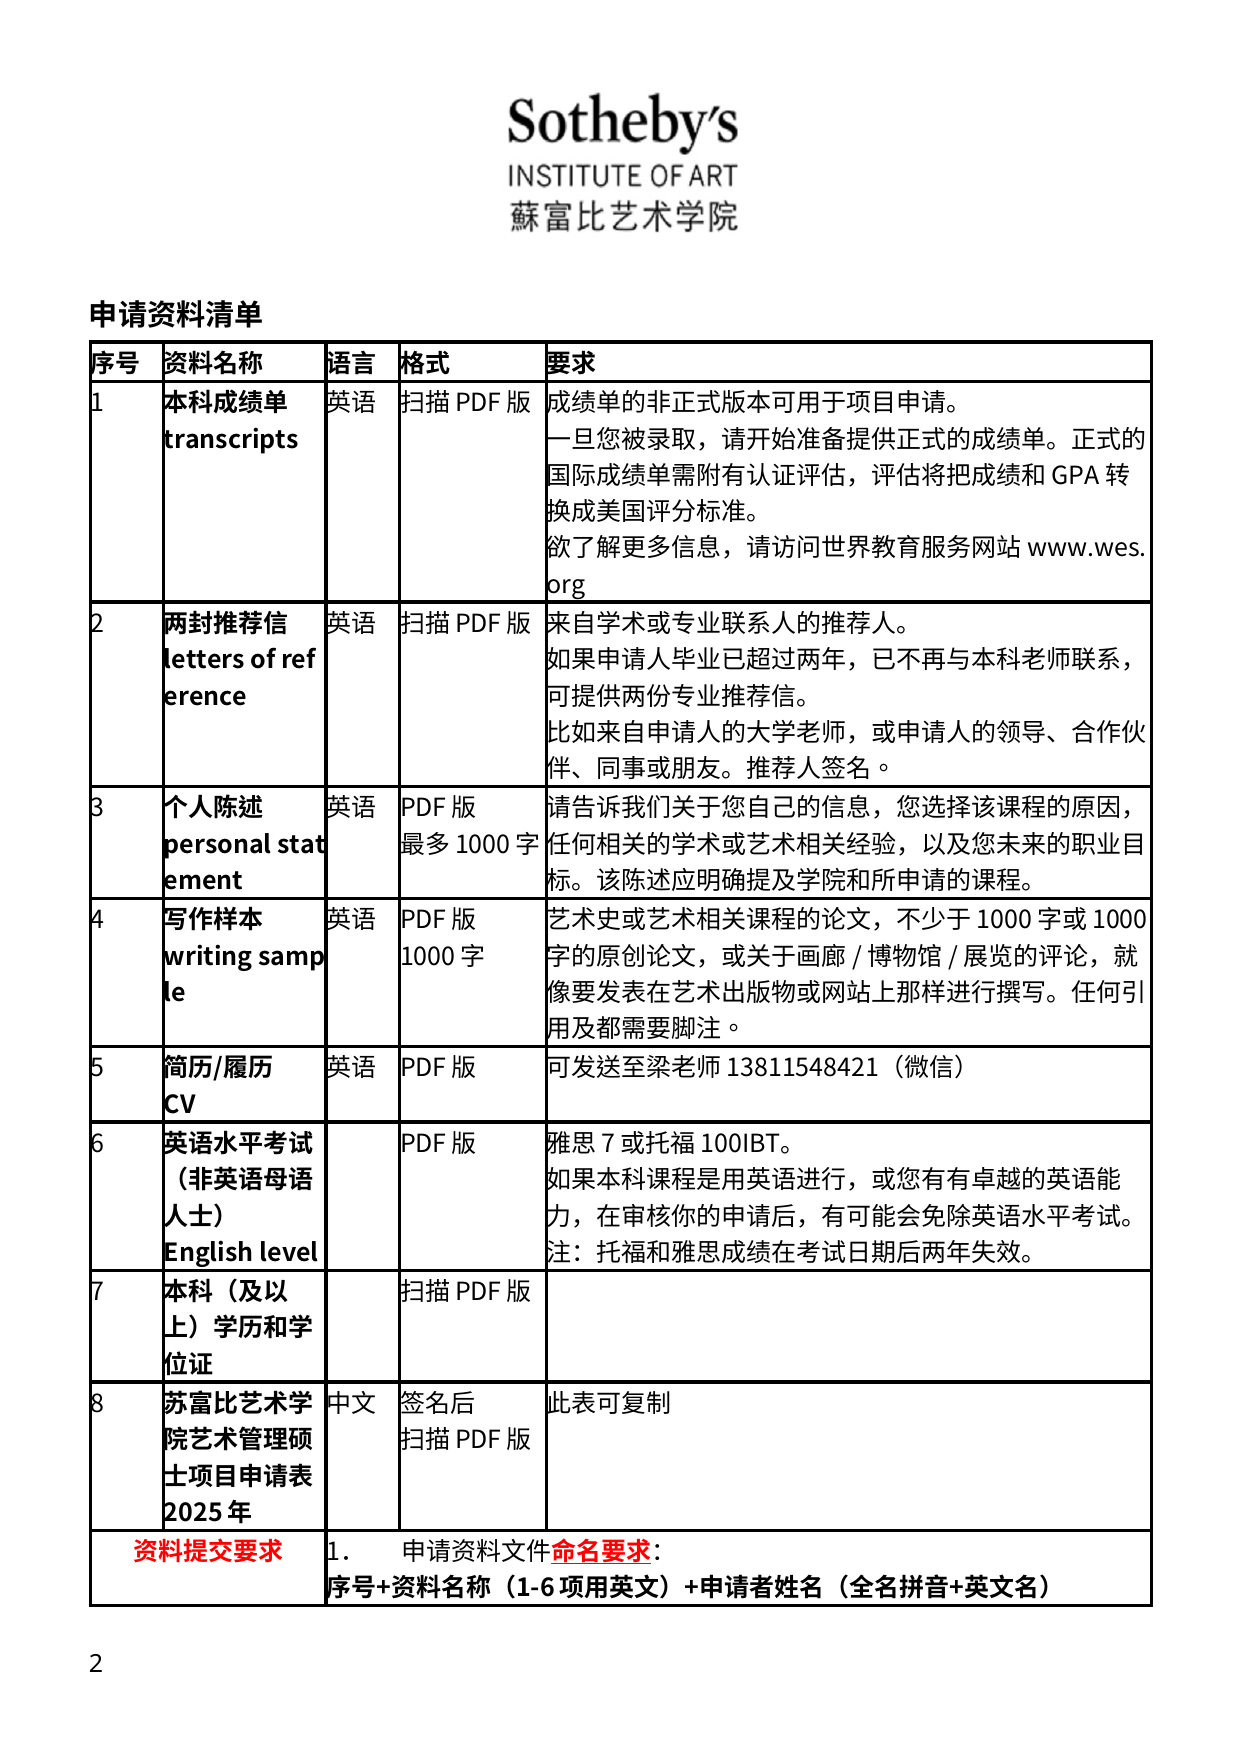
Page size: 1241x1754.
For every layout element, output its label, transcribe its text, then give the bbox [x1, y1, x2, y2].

table_cell 苏富比艺术学院艺术管理硕士项目申请表2025年 [165, 1384, 324, 1528]
table_cell 来自学术或专业联系人的推荐人。 如果申请人毕业已超过两年，已不再与本科老师联系，可提供两份专业推荐信。 比如来自申请人的大学老师，或申请人的领导、合作伙伴、同事或朋友。推荐人签名。 [548, 604, 1150, 785]
table_cell 个人陈述 personal statement [165, 788, 324, 897]
table_header 资料名称 [165, 344, 324, 380]
table_cell 英语 [328, 604, 398, 785]
table_cell 艺术史或艺术相关课程的论文，不少于1000字或1000字的原创论文，或关于画廊 / 博物馆 / 展览的评论，就像要发表在艺术出版物或网站上那样进行撰写。任何引用及都需要脚注。 [548, 900, 1150, 1045]
table_cell 资料提交要求 [92, 1532, 324, 1604]
table_cell 英语 [328, 900, 398, 1045]
table_cell PDF版 最多1000字 [401, 788, 545, 897]
table_cell PDF版 1000字 [401, 900, 545, 1045]
table_cell 申请资料文件命名要求： 序号+资料名称（1-6项用英文）+申请者姓名（全名拼音+英文名） 申请资料按要求发至梁老师，压缩包可命名为“申请者姓名” [328, 1532, 1150, 1604]
table_cell 扫描PDF版 [401, 383, 545, 600]
picture [486, 88, 754, 244]
table_cell 英语 [328, 1048, 398, 1120]
table_cell 成绩单的非正式版本可用于项目申请。 一旦您被录取，请开始准备提供正式的成绩单。正式的国际成绩单需附有认证评估，评估将把成绩和GPA转换成美国评分标准。 欲了解更多信息，请访问世界教育服务网站 www.wes.org [548, 383, 1150, 600]
table_cell 请告诉我们关于您自己的信息，您选择该课程的原因，任何相关的学术或艺术相关经验，以及您未来的职业目标。该陈述应明确提及学院和所申请的课程。 [548, 788, 1150, 897]
table_cell 8 [92, 1384, 162, 1528]
table_cell 4 [92, 900, 162, 1045]
table_header 格式 [401, 344, 545, 380]
table_header 要求 [548, 344, 1150, 380]
table_cell 可发送至梁老师13811548421（微信） [548, 1048, 1150, 1120]
table_cell 7 [92, 1272, 162, 1380]
table_cell PDF版 [401, 1124, 545, 1268]
table_cell PDF版 [401, 1048, 545, 1120]
table_header 序号 [92, 344, 162, 380]
table_cell 1 [92, 383, 162, 600]
table_cell 扫描PDF版 [401, 604, 545, 785]
table_cell [328, 1124, 398, 1268]
table_cell 简历/履历 CV [165, 1048, 324, 1120]
table_cell 5 [92, 1048, 162, 1120]
table_header 语言 [328, 344, 398, 380]
table_cell 英语 [328, 788, 398, 897]
table_cell [548, 1272, 1150, 1380]
table_cell 3 [92, 788, 162, 897]
table_cell 英语 [328, 383, 398, 600]
table_cell 雅思7或托福100IBT。 如果本科课程是用英语进行，或您有有卓越的英语能力，在审核你的申请后，有可能会免除英语水平考试。 注：托福和雅思成绩在考试日期后两年失效。 [548, 1124, 1150, 1268]
table_cell 此表可复制 [548, 1384, 1150, 1528]
table_cell 本科成绩单 transcripts [165, 383, 324, 600]
text 申请资料清单 [89, 292, 1152, 334]
table_cell 2 [92, 604, 162, 785]
table_cell 签名后 扫描PDF版 [401, 1384, 545, 1528]
table_cell 英语水平考试（非英语母语人士） English level [165, 1124, 324, 1268]
table_cell 中文 [328, 1384, 398, 1528]
table_cell 6 [92, 1124, 162, 1268]
table_cell 本科（及以上）学历和学位证 [165, 1272, 324, 1380]
table_cell 写作样本 writing sample [165, 900, 324, 1045]
table_cell 两封推荐信 letters of reference [165, 604, 324, 785]
table_cell [328, 1272, 398, 1380]
table_cell 扫描PDF版 [401, 1272, 545, 1380]
